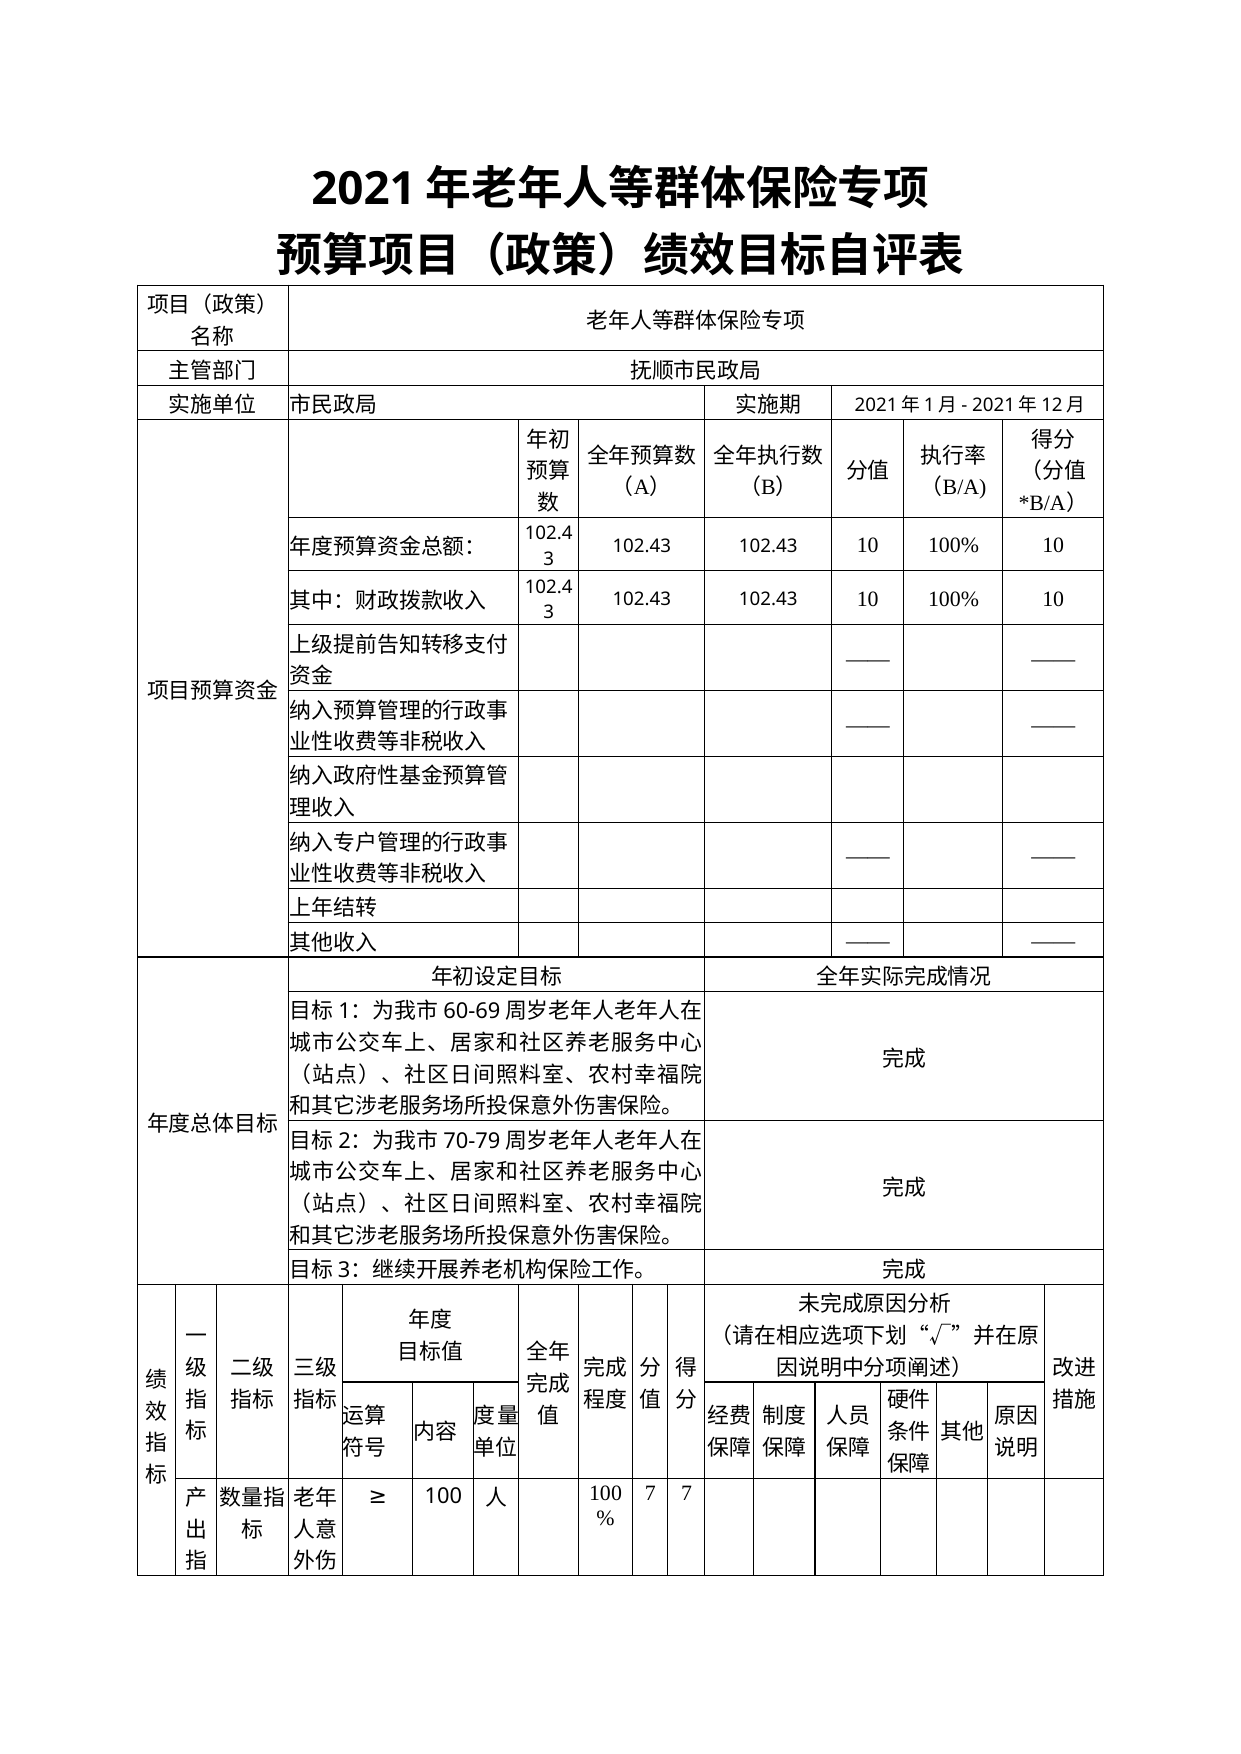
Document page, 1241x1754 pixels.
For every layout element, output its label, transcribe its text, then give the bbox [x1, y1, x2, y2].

table_cell 10 [832, 518, 903, 570]
table_cell 分值 [832, 420, 903, 517]
table_cell 老年人等群体保险专项 [289, 286, 1103, 350]
table_cell 得分 （分值*B/A） [1003, 420, 1103, 517]
table_cell 人 [474, 1479, 518, 1575]
table_cell 目标1：为我市60-69周岁老年人老年人在城市公交车上、居家和社区养老服务中心（站点）、社区日间照料室、农村幸福院和其它涉老服务场所投保意外伤害保险。 [289, 992, 704, 1120]
table_cell 一级 指标 [176, 1285, 216, 1477]
table_cell 完成 [705, 1121, 1103, 1249]
table_cell [1003, 889, 1103, 922]
table_cell 年度 目标值 [343, 1285, 518, 1381]
table_cell [881, 1479, 936, 1575]
table_cell 目标3：继续开展养老机构保险工作。 [289, 1250, 704, 1284]
table_cell 年初设定目标 [289, 958, 704, 991]
table_cell —— [832, 691, 903, 756]
table_cell 改进 措施 [1045, 1285, 1103, 1477]
table_cell 完成 [705, 992, 1103, 1120]
table_cell [579, 923, 704, 956]
table_cell 项目（政策） 名称 [138, 286, 288, 350]
table_cell [754, 1479, 814, 1575]
table_cell 102.43 [579, 571, 704, 624]
table_cell [519, 823, 578, 888]
table_cell [579, 823, 704, 888]
table_cell 市民政局 [289, 386, 704, 419]
table_cell [705, 889, 831, 922]
table_cell 制度 保障 [754, 1383, 814, 1477]
table_cell 目标2：为我市70-79周岁老年人老年人在城市公交车上、居家和社区养老服务中心（站点）、社区日间照料室、农村幸福院和其它涉老服务场所投保意外伤害保险。 [289, 1121, 704, 1249]
table_cell 年度总体目标 [138, 958, 288, 1284]
table_cell 102.43 [519, 518, 578, 570]
table_cell 经费 保障 [705, 1383, 753, 1477]
table_cell ≥ [343, 1479, 412, 1575]
table_cell 老年人意外伤害保险投保人数 [289, 1479, 342, 1575]
table_cell 10 [1003, 518, 1103, 570]
table_cell —— [1003, 923, 1103, 956]
table_cell 分值 [633, 1285, 667, 1477]
table_cell 原因 说明 [988, 1383, 1044, 1477]
table_cell [579, 757, 704, 822]
table_cell 抚顺市民政局 [289, 351, 1103, 385]
table_cell 主管部门 [138, 351, 288, 385]
table_cell 10 [832, 571, 903, 624]
table_cell 全年实际完成情况 [705, 958, 1103, 991]
table_cell 实施单位 [138, 386, 288, 419]
table_cell [705, 691, 831, 756]
table_cell 度量单位 [474, 1383, 518, 1477]
table_cell 三级 指标 [289, 1285, 342, 1477]
table_cell 100 [413, 1479, 473, 1575]
table_cell 纳入预算管理的行政事业性收费等非税收入 [289, 691, 518, 756]
table_cell —— [1003, 625, 1103, 690]
table_cell 硬件条件保障 [881, 1383, 936, 1477]
table_cell 100% [904, 571, 1002, 624]
table_cell 102.43 [705, 518, 831, 570]
table_cell 102.43 [519, 571, 578, 624]
table_cell [904, 823, 1002, 888]
table_cell 运算 符号 [343, 1383, 412, 1477]
table_cell [705, 923, 831, 956]
table_cell 实施期 [705, 386, 831, 419]
table_cell 完成 [705, 1250, 1103, 1284]
table_cell 纳入政府性基金预算管理收入 [289, 757, 518, 822]
table_cell 得分 [668, 1285, 704, 1477]
table_cell [1045, 1479, 1103, 1575]
table_cell 上级提前告知转移支付资金 [289, 625, 518, 690]
table_cell 内容 [413, 1383, 473, 1477]
table_cell [519, 1479, 578, 1575]
table_cell 7 [633, 1479, 667, 1575]
table_cell 7 [668, 1479, 704, 1575]
table_cell 二级 指标 [217, 1285, 288, 1477]
table_cell 2021年1月 - 2021年12月 [832, 386, 1103, 419]
table_cell [289, 420, 518, 517]
table_cell 项目预算资金 [138, 420, 288, 956]
table_cell 其他 [937, 1383, 987, 1477]
table_cell 数量指标 [217, 1479, 288, 1575]
table_header 2021年老年人等群体保险专项 预算项目（政策）绩效目标自评表 [137, 150, 1103, 284]
table_cell [519, 889, 578, 922]
table_cell 年初 预算数 [519, 420, 578, 517]
table_cell [937, 1479, 987, 1575]
table_cell [519, 923, 578, 956]
table_cell [705, 823, 831, 888]
table_cell [519, 625, 578, 690]
table_cell —— [832, 625, 903, 690]
table_cell —— [832, 923, 903, 956]
table_cell [519, 691, 578, 756]
table_cell 100% [579, 1479, 632, 1575]
table_cell 未完成原因分析 （请在相应选项下划“√”并在原因说明中分项阐述） [705, 1285, 1044, 1381]
table_cell 全年 完成值 [519, 1285, 578, 1477]
table_cell [579, 625, 704, 690]
table_cell 10 [1003, 571, 1103, 624]
table_cell [904, 691, 1002, 756]
table_cell [832, 757, 903, 822]
table_cell [705, 757, 831, 822]
table_cell [904, 757, 1002, 822]
table_cell —— [1003, 823, 1103, 888]
table_cell [904, 889, 1002, 922]
table_cell —— [832, 823, 903, 888]
table_cell 上年结转 [289, 889, 518, 922]
table_cell 年度预算资金总额： [289, 518, 518, 570]
table_cell 100% [904, 518, 1002, 570]
table_cell —— [1003, 691, 1103, 756]
table_cell [1003, 757, 1103, 822]
table_cell 纳入专户管理的行政事业性收费等非税收入 [289, 823, 518, 888]
table_cell [816, 1479, 880, 1575]
table_cell [832, 889, 903, 922]
table_cell [519, 757, 578, 822]
table_cell 其中：财政拨款收入 [289, 571, 518, 624]
table_cell 完成程度 [579, 1285, 632, 1477]
table_cell 102.43 [579, 518, 704, 570]
table_cell 绩效 指标 绩效 指标 [138, 1285, 175, 1575]
table_cell [904, 625, 1002, 690]
table_cell 全年执行数（B） [705, 420, 831, 517]
table_cell 102.43 [705, 571, 831, 624]
table_cell 全年预算数（A） [579, 420, 704, 517]
table_cell [705, 1479, 753, 1575]
table_cell 产出 指标 产出 指标 [176, 1479, 216, 1575]
table_cell [579, 889, 704, 922]
table_cell [904, 923, 1002, 956]
table_cell 人员 保障 [816, 1383, 880, 1477]
table_cell [988, 1479, 1044, 1575]
table_cell [705, 625, 831, 690]
table_cell 其他收入 [289, 923, 518, 956]
table_cell [579, 691, 704, 756]
table_cell 执行率（B/A) [904, 420, 1002, 517]
